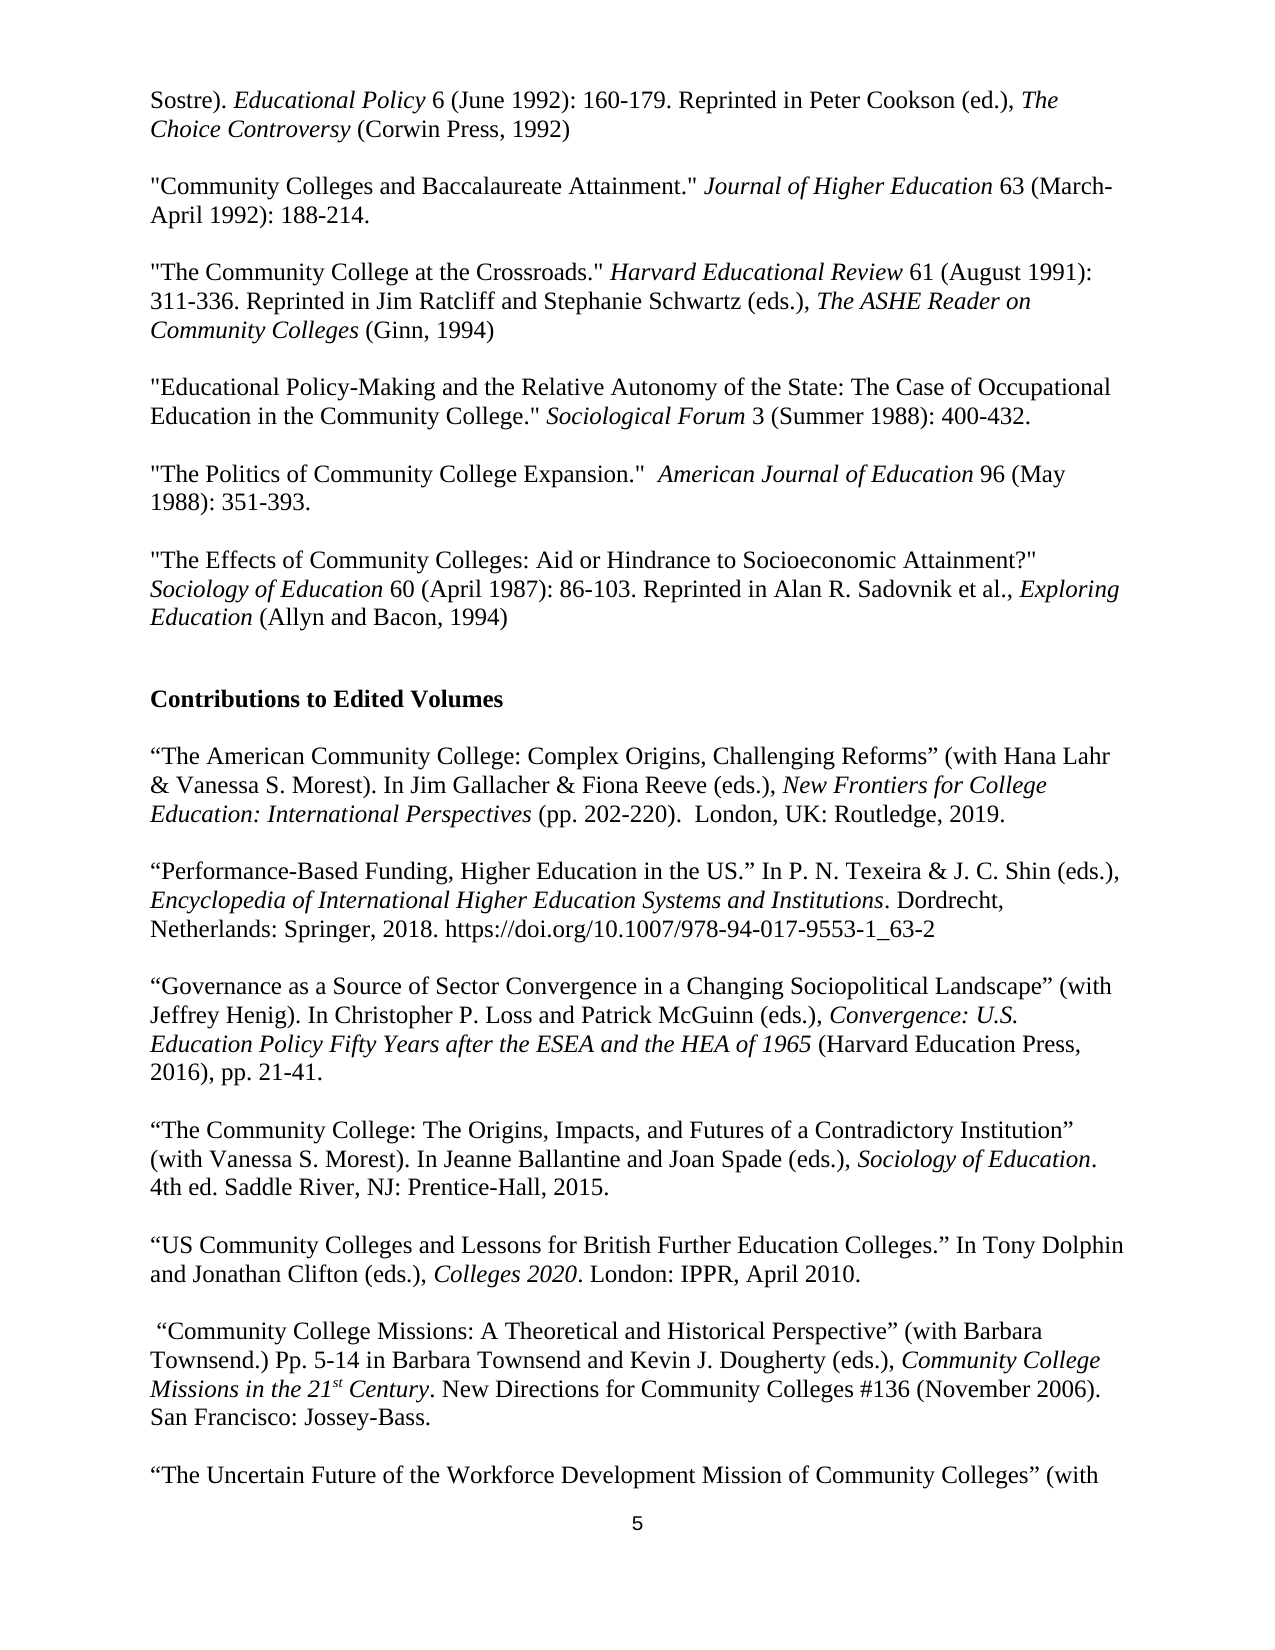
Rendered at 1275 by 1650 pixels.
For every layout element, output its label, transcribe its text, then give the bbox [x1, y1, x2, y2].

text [150, 85, 1125, 142]
text Contributions to Edited Volumes [150, 684, 1125, 712]
text “Community College Missions: A Theoretical and Historical Perspective” (with Barbara Townsend.) Pp. 5-14 in Barbara Townsend and Kevin J. Dougherty (eds.), Community College Missions in the 21st Century. New Directions for Community Colleges #136 (November 2006). San Francisco: Jossey-Bass. [150, 1316, 1125, 1431]
text “The American Community College: Complex Origins, Challenging Reforms” (with Hana Lahr & Vanessa S. Morest). In Jim Gallacher & Fiona Reeve (eds.), New Frontiers for College Education: International Perspectives (pp. 202-220). London, UK: Routledge, 2019. [150, 741, 1125, 827]
text "The Politics of Community College Expansion." American Journal of Education 96 (May 1988): 351-393. [150, 459, 1125, 516]
text "The Community College at the Crossroads." Harvard Educational Review 61 (August 1991): 311-336. Reprinted in Jim Ratcliff and Stephanie Schwartz (eds.), The ASHE Reader on Community Colleges (Ginn, 1994) [150, 257, 1125, 344]
text "Educational Policy-Making and the Relative Autonomy of the State: The Case of Occupational Education in the Community College." Sociological Forum 3 (Summer 1988): 400-432. [150, 372, 1125, 430]
text “The Community College: The Origins, Impacts, and Futures of a Contradictory Institution” (with Vanessa S. Morest). In Jeanne Ballantine and Joan Spade (eds.), Sociology of Education. 4th ed. Saddle River, NJ: Prentice-Hall, 2015. [150, 1115, 1125, 1201]
text “Performance-Based Funding, Higher Education in the US.” In P. N. Texeira & J. C. Shin (eds.), Encyclopedia of International Higher Education Systems and Institutions. Dordrecht, Netherlands: Springer, 2018. https://doi.org/10.1007/978-94-017-9553-1_63-2 [150, 856, 1125, 942]
text “US Community Colleges and Lessons for British Further Education Colleges.” In Tony Dolphin and Jonathan Clifton (eds.), Colleges 2020. London: IPPR, April 2010. [150, 1230, 1125, 1287]
text "The Effects of Community Colleges: Aid or Hindrance to Socioeconomic Attainment?" Sociology of Education 60 (April 1987): 86-103. Reprinted in Alan R. Sadovnik et al., Exploring Education (Allyn and Bacon, 1994) [150, 545, 1125, 631]
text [150, 1460, 1125, 1489]
text “Governance as a Source of Sector Convergence in a Changing Sociopolitical Landscape” (with Jeffrey Henig). In Christopher P. Loss and Patrick McGuinn (eds.), Convergence: U.S. Education Policy Fifty Years after the ESEA and the HEA of 1965 (Harvard Education Press, 2016), pp. 21-41. [150, 971, 1125, 1086]
text "Community Colleges and Baccalaureate Attainment." Journal of 63 (March-April 1992): 188-214. [150, 171, 1125, 229]
